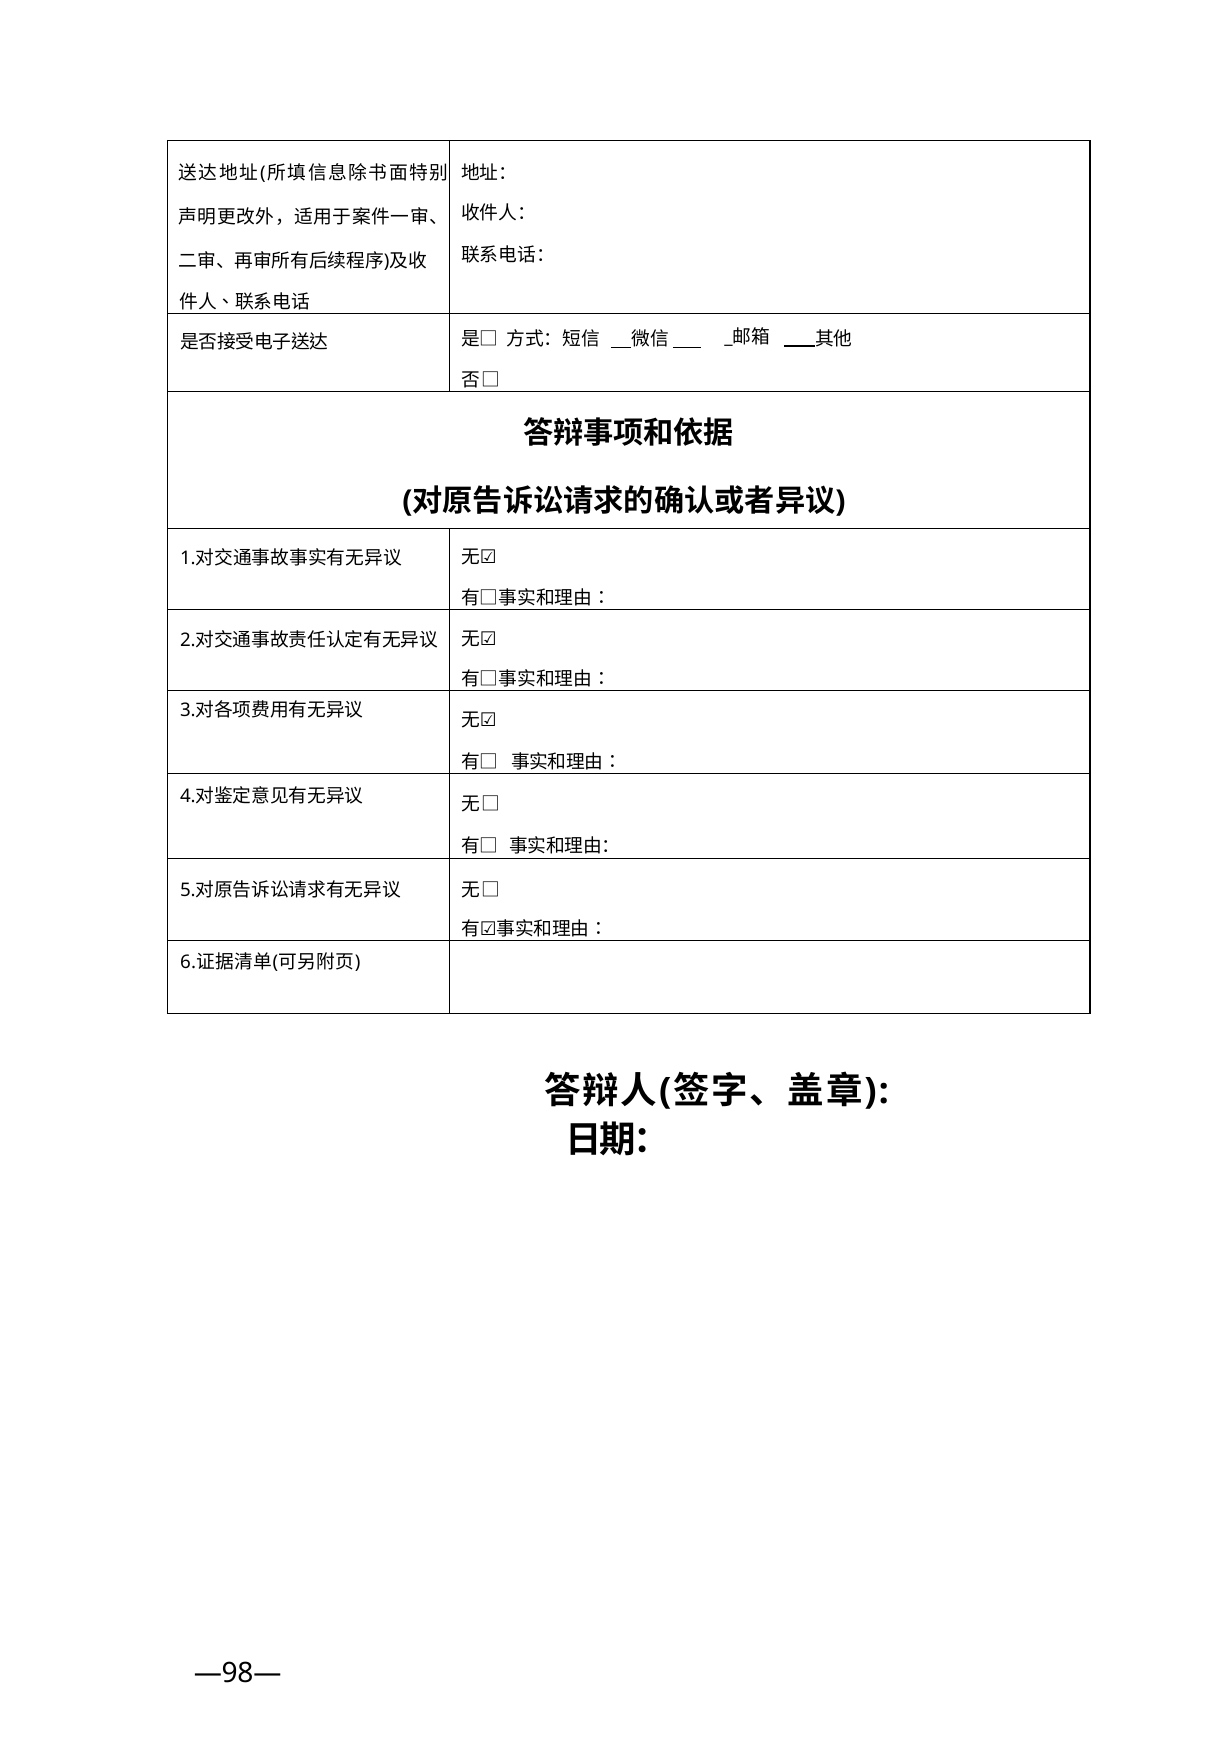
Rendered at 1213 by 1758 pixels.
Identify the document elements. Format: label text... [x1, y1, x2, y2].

table_cell 无□ 有□ 事实和理由： [450, 774, 1089, 857]
table_cell 无☑ 有□事实和理由： [450, 529, 1089, 609]
table_header 送达地址(所填信息除书面特别 声明更改外，适用于案件一审、 二审、再审所有后续程序)及收 件人、联系电话 [168, 141, 449, 313]
table_cell 无☑ 有□ 事实和理由： [450, 691, 1089, 773]
table_cell 1.对交通事故事实有无异议 [168, 529, 449, 609]
table_cell 3.对各项费用有无异议 [168, 691, 449, 773]
text —98— [194, 1659, 1091, 1688]
table_cell [450, 941, 1089, 1013]
table_cell 6.证据清单(可另附页) [168, 941, 449, 1013]
table_cell 是否接受电子送达 [168, 314, 449, 391]
table_cell 5.对原告诉讼请求有无异议 [168, 859, 449, 939]
table_cell 无□ 有☑事实和理由： [450, 859, 1089, 939]
table_cell 答辩事项和依据 (对原告诉讼请求的确认或者异议) [168, 392, 1089, 528]
table_cell 4.对鉴定意见有无异议 [168, 774, 449, 857]
table_cell 2.对交通事故责任认定有无异议 [168, 610, 449, 690]
text 答辩人(签字、盖章): 日期： [544, 1064, 915, 1163]
table_header 地址： 收件人： 联系电话： [450, 141, 1089, 313]
table_cell 是□ 方式：短信 微信 _邮箱 其他 否□ [450, 314, 1089, 391]
table_cell 无☑ 有□事实和理由： [450, 610, 1089, 690]
